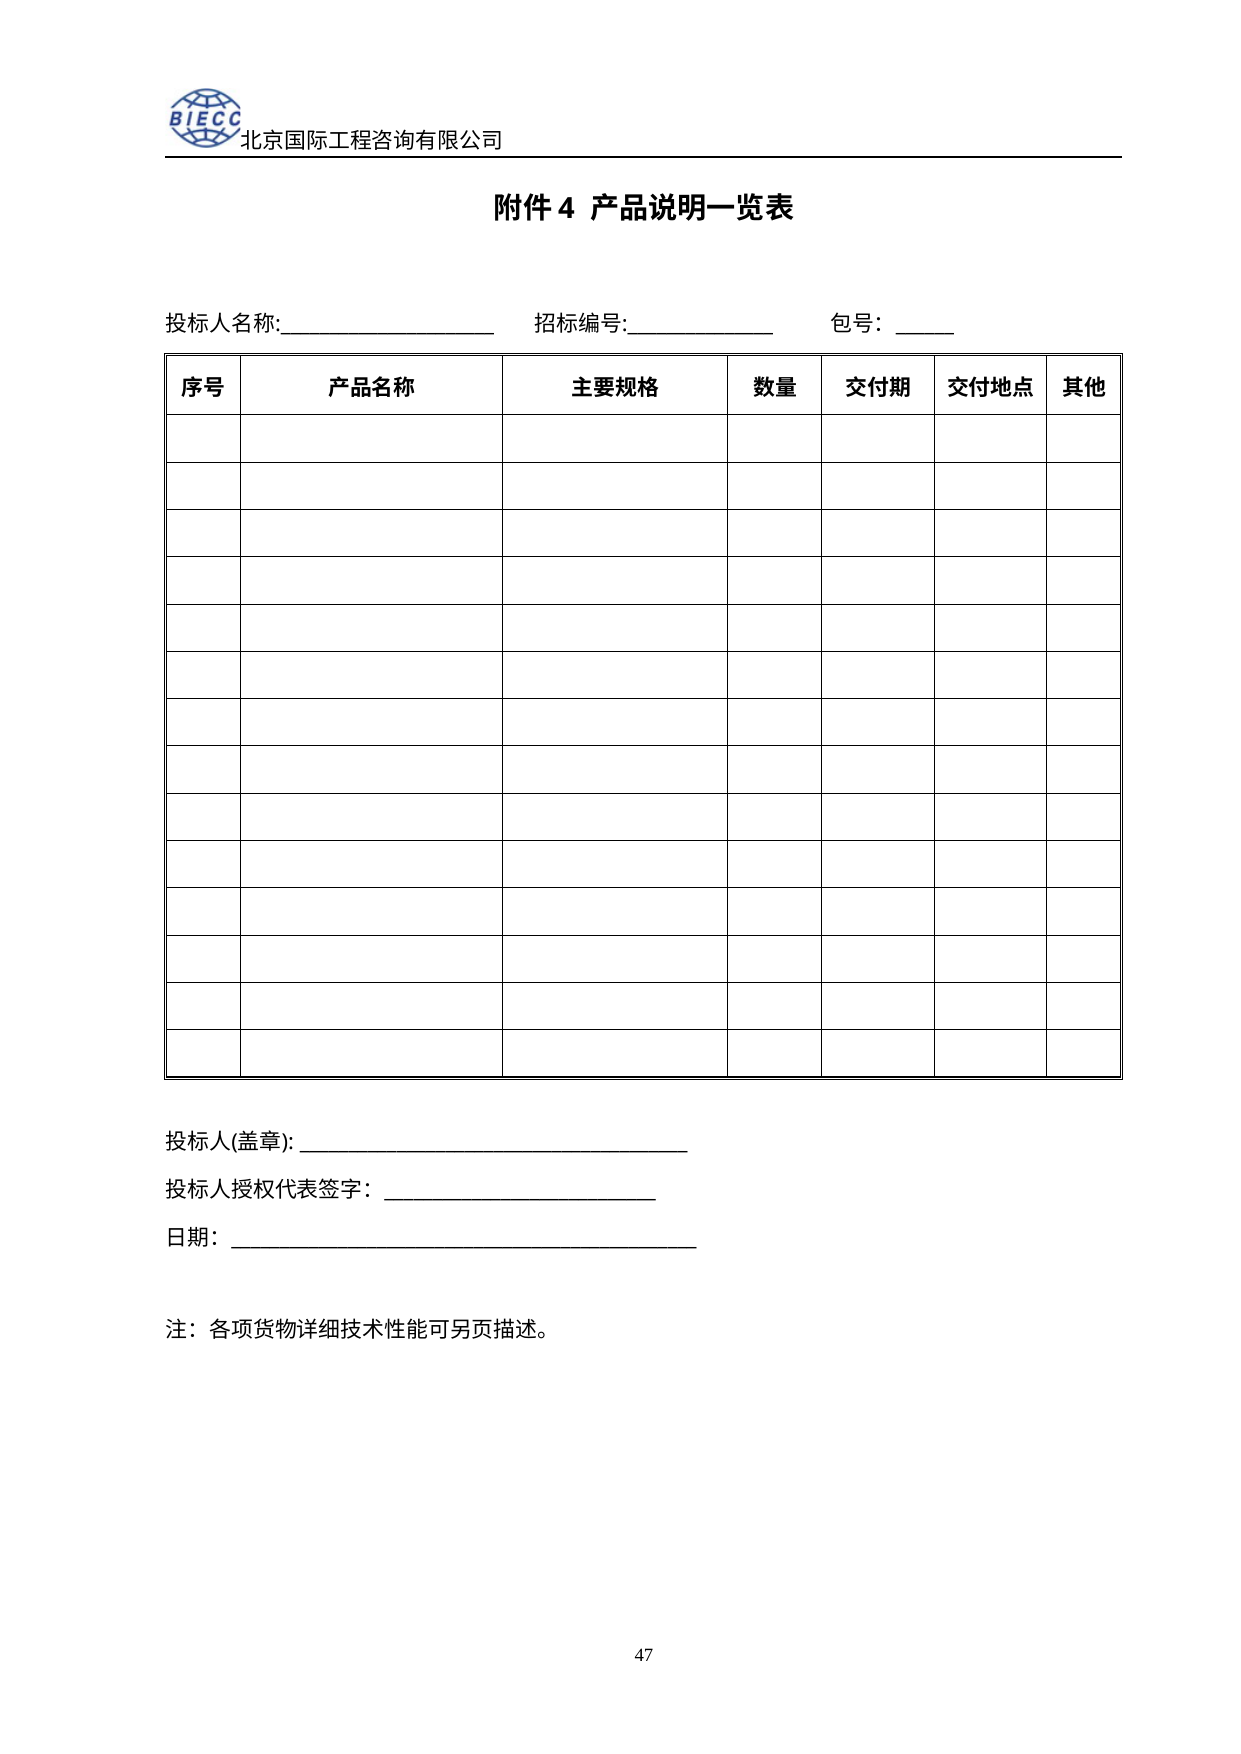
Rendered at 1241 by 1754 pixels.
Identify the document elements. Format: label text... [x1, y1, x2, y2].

table_cell [1047, 936, 1120, 982]
table_cell [728, 746, 821, 793]
table_cell [241, 1030, 502, 1076]
table_cell [167, 936, 240, 982]
table_cell [1047, 557, 1120, 603]
table_cell [241, 841, 502, 887]
table_cell [728, 510, 821, 556]
table_cell [728, 888, 821, 934]
table_header 主要规格 [503, 356, 727, 414]
table_cell [241, 936, 502, 982]
table_cell [167, 557, 240, 603]
table_cell [167, 983, 240, 1029]
table_cell [728, 794, 821, 840]
table_cell [822, 746, 934, 793]
table_cell [935, 936, 1046, 982]
table_cell [822, 510, 934, 556]
table_cell [822, 936, 934, 982]
table_cell [241, 699, 502, 745]
table_cell [935, 1030, 1046, 1076]
table_cell [503, 983, 727, 1029]
table_cell [503, 841, 727, 887]
table_cell [1047, 510, 1120, 556]
table_cell [935, 888, 1046, 934]
table_cell [503, 557, 727, 603]
table_cell [167, 605, 240, 651]
table_cell [822, 463, 934, 509]
table_cell [167, 1030, 240, 1076]
table_cell [1047, 605, 1120, 651]
table_cell [503, 794, 727, 840]
table_cell [241, 888, 502, 934]
text 投标人名称:______________________ 招标编号:_______________ 包号：______ [165, 306, 1122, 337]
table_header 序号 [167, 356, 240, 414]
table_cell [167, 652, 240, 698]
table_cell [822, 415, 934, 462]
table_cell [167, 415, 240, 462]
table_cell [728, 936, 821, 982]
table_cell [822, 699, 934, 745]
table_cell [1047, 888, 1120, 934]
table_cell [241, 415, 502, 462]
table_cell [1047, 983, 1120, 1029]
table_cell [728, 983, 821, 1029]
table_header 交付地点 [935, 356, 1046, 414]
table_cell [1047, 841, 1120, 887]
table_header 数量 [728, 356, 821, 414]
table_cell [822, 983, 934, 1029]
table_cell [822, 888, 934, 934]
table_cell [1047, 794, 1120, 840]
table_cell [167, 699, 240, 745]
table_cell [935, 841, 1046, 887]
table_cell [167, 746, 240, 793]
table_cell [935, 794, 1046, 840]
table_cell [935, 699, 1046, 745]
table_cell [728, 652, 821, 698]
table_cell [503, 699, 727, 745]
table_cell [503, 936, 727, 982]
table_cell [935, 605, 1046, 651]
table_cell [503, 746, 727, 793]
table_cell [935, 463, 1046, 509]
table_cell [241, 557, 502, 603]
table_cell [728, 463, 821, 509]
table_cell [728, 841, 821, 887]
picture [165, 88, 241, 148]
table_cell [935, 557, 1046, 603]
table_cell [1047, 746, 1120, 793]
table_cell [728, 1030, 821, 1076]
table_cell [822, 605, 934, 651]
table_cell [241, 746, 502, 793]
table_cell [503, 415, 727, 462]
table_cell [1047, 415, 1120, 462]
table_cell [1047, 1030, 1120, 1076]
table_cell [728, 557, 821, 603]
text 日期：________________________________________________ [165, 1219, 1122, 1251]
table_cell [503, 510, 727, 556]
table_cell [503, 652, 727, 698]
table_cell [167, 463, 240, 509]
subtitle 附件4 产品说明一览表 [165, 185, 1122, 227]
table_header 其他 [1047, 356, 1120, 414]
table_cell [241, 983, 502, 1029]
text 投标人(盖章): ________________________________________ [165, 1124, 1122, 1156]
table_cell [503, 605, 727, 651]
table_cell [1047, 463, 1120, 509]
table_cell [503, 1030, 727, 1076]
table_cell [241, 652, 502, 698]
table_cell [241, 510, 502, 556]
table_cell [822, 1030, 934, 1076]
table_cell [503, 463, 727, 509]
text 投标人授权代表签字：____________________________ [165, 1172, 1122, 1204]
table_cell [167, 841, 240, 887]
table_cell [728, 415, 821, 462]
table_cell [822, 557, 934, 603]
table_cell [935, 983, 1046, 1029]
table_cell [167, 510, 240, 556]
table_cell [822, 841, 934, 887]
table_cell [167, 888, 240, 934]
table_cell [241, 463, 502, 509]
table_cell [167, 794, 240, 840]
table_header 交付期 [822, 356, 934, 414]
table_cell [822, 794, 934, 840]
table_cell [1047, 699, 1120, 745]
table_cell [935, 746, 1046, 793]
table_cell [728, 699, 821, 745]
table_cell [935, 652, 1046, 698]
table_cell [241, 605, 502, 651]
table_cell [935, 415, 1046, 462]
table_cell [241, 794, 502, 840]
table_cell [935, 510, 1046, 556]
table_cell [1047, 652, 1120, 698]
table_header 产品名称 [241, 356, 502, 414]
table_cell [822, 652, 934, 698]
table_cell [503, 888, 727, 934]
text 注：各项货物详细技术性能可另页描述。 [165, 1312, 1122, 1343]
table_cell [728, 605, 821, 651]
